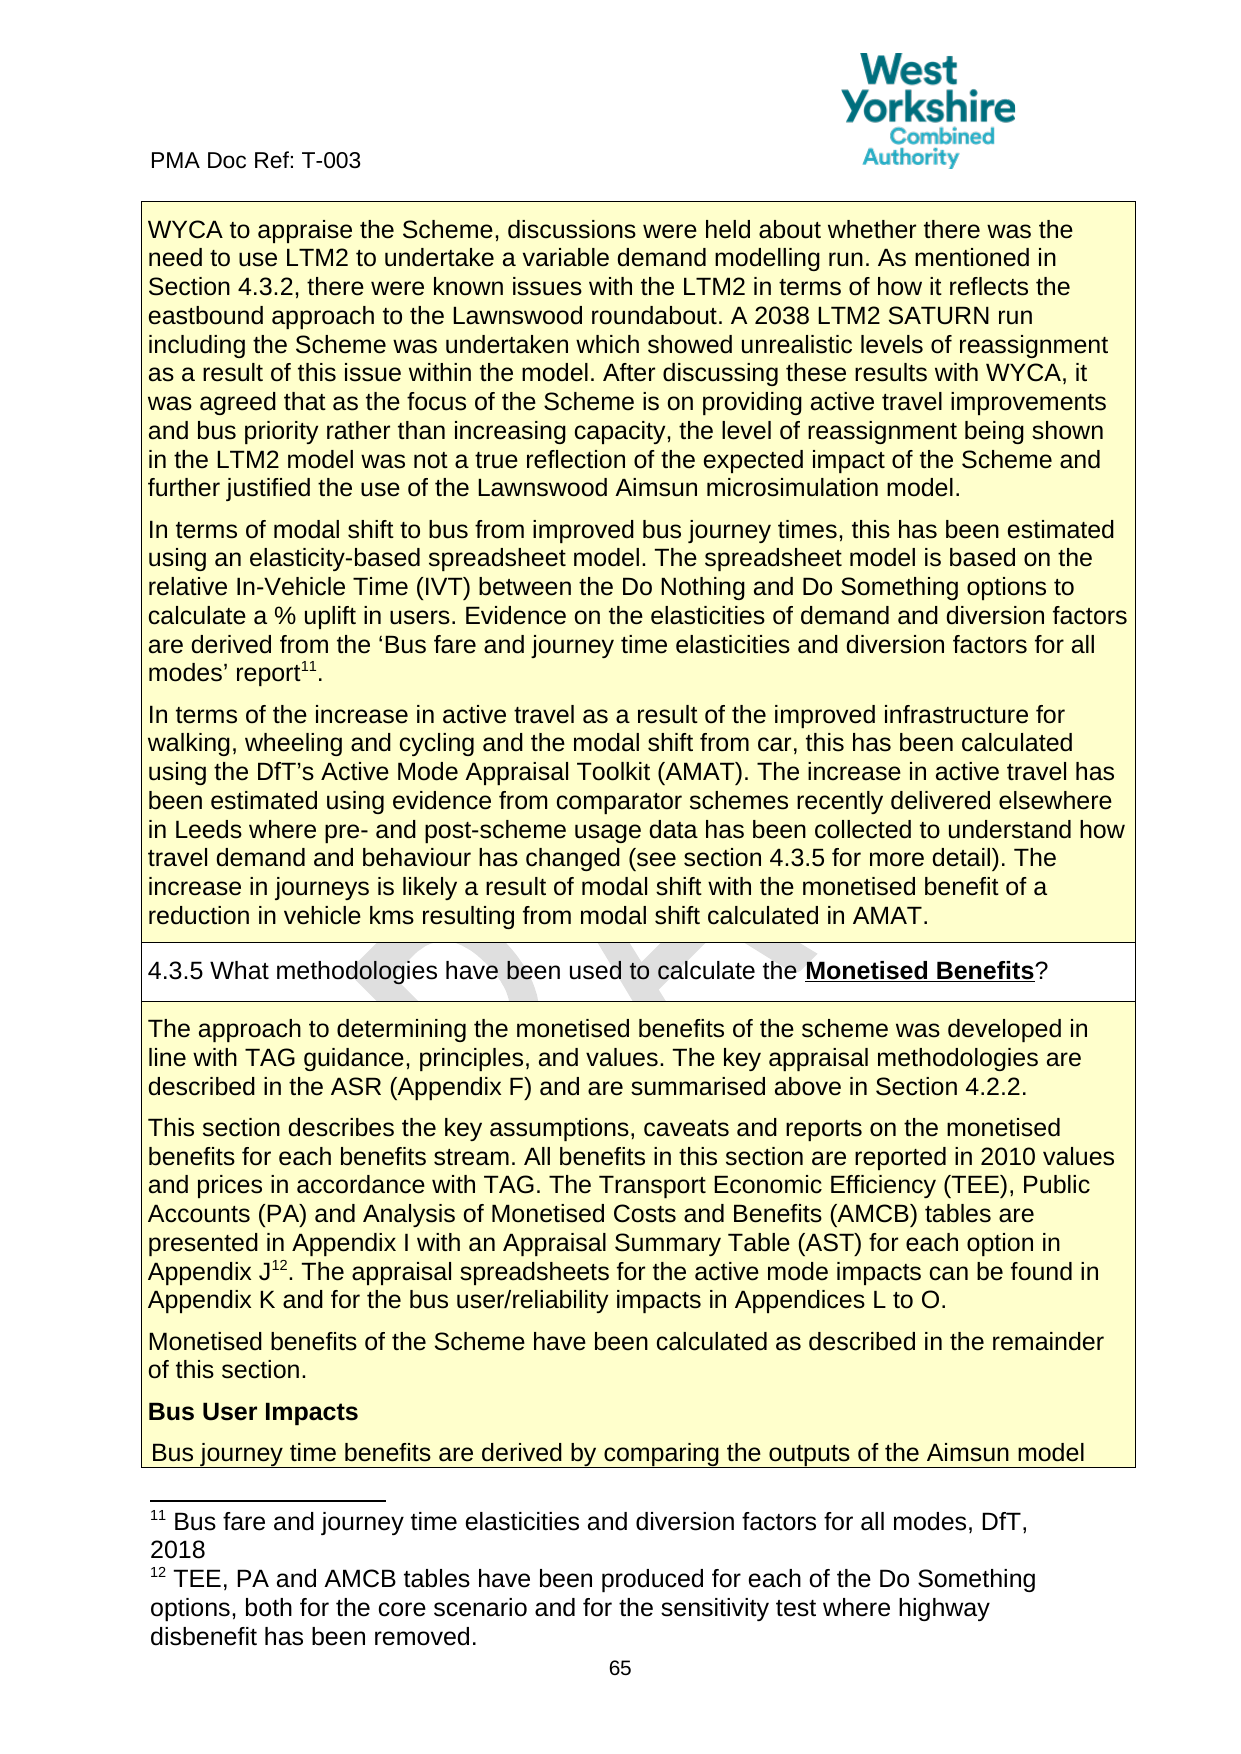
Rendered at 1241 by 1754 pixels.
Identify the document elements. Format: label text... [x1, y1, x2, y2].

picture [841, 53, 1016, 169]
table_cell 4.3.5 What methodologies have been used to calculate the Monetised Benefits? [142, 943, 1135, 1001]
